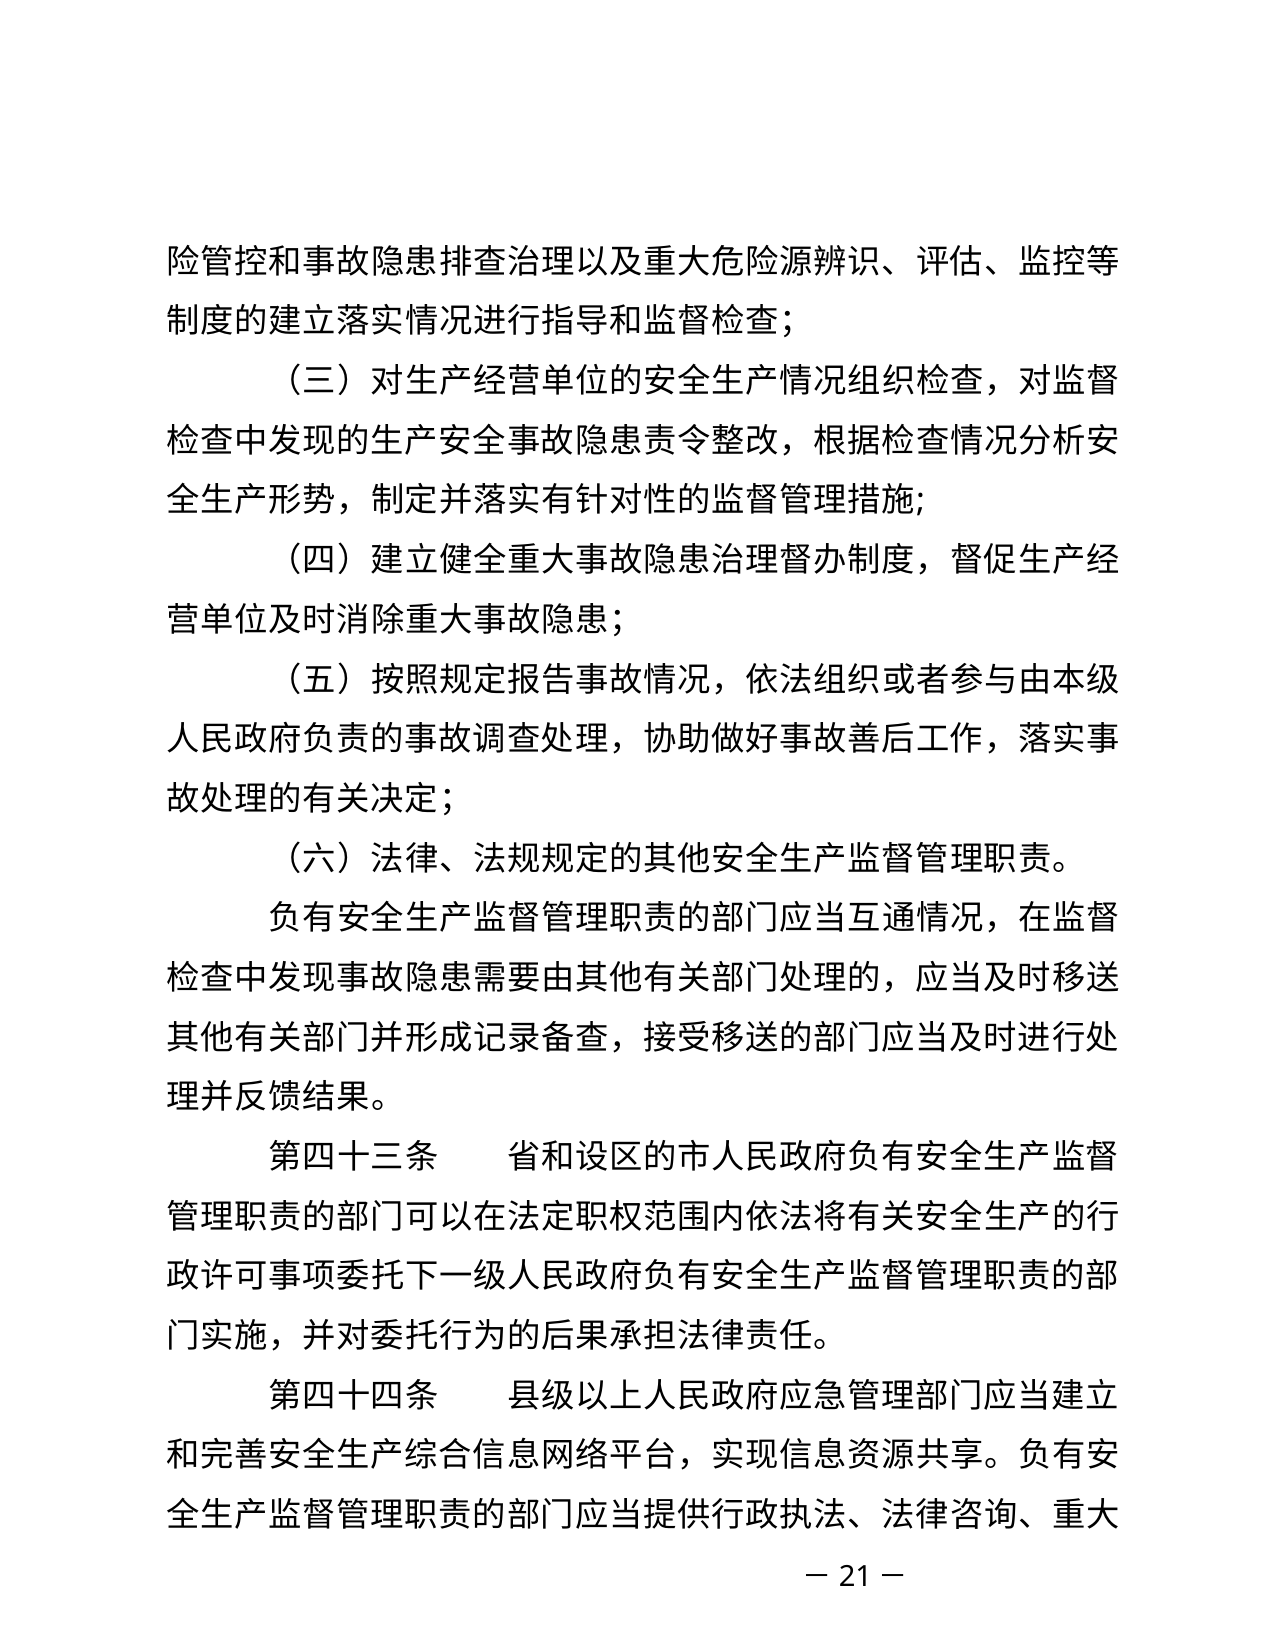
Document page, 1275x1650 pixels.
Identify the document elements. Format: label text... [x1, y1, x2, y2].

text （四）建立健全重大事故隐患治理督办制度，督促生产经营单位及时消除重大事故隐患； [166, 527, 1120, 647]
text （六）法律、法规规定的其他安全生产监督管理职责。 [166, 826, 1120, 885]
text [166, 229, 1120, 348]
text 第四十三条 省和设区的市人民政府负有安全生产监督管理职责的部门可以在法定职权范围内依法将有关安全生产的行政许可事项委托下一级人民政府负有安全生产监督管理职责的部门实施，并对委托行为的后果承担法律责任。 [166, 1124, 1120, 1363]
text （五）按照规定报告事故情况，依法组织或者参与由本级人民政府负责的事故调查处理，协助做好事故善后工作，落实事故处理的有关决定； [166, 647, 1120, 826]
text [166, 1363, 1120, 1542]
text （三）对生产经营单位的安全生产情况组织检查，对监督检查中发现的生产安全事故隐患责令整改，根据检查情况分析安全生产形势，制定并落实有针对性的监督管理措施; [166, 348, 1120, 527]
text 负有安全生产监督管理职责的部门应当互通情况，在监督检查中发现事故隐患需要由其他有关部门处理的，应当及时移送其他有关部门并形成记录备查，接受移送的部门应当及时进行处理并反馈结果。 [166, 885, 1120, 1124]
